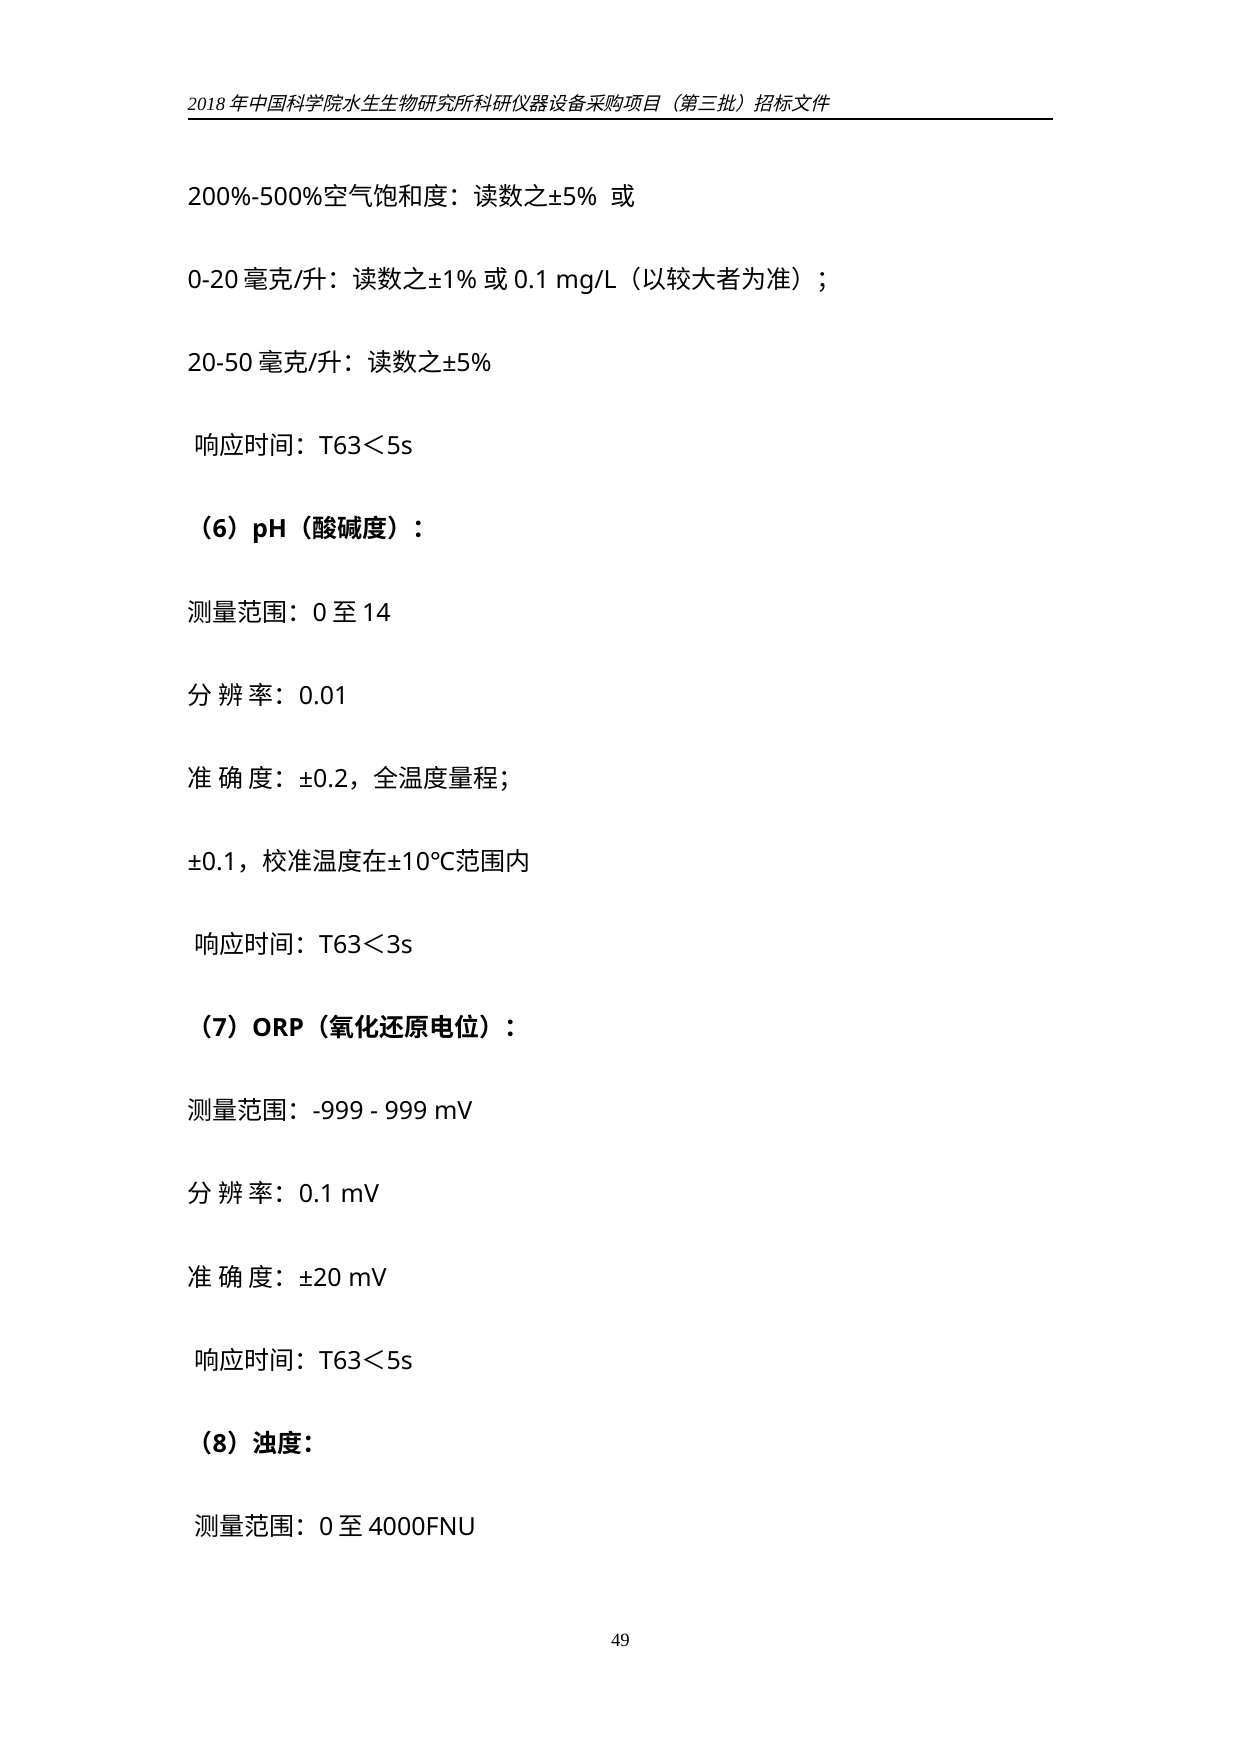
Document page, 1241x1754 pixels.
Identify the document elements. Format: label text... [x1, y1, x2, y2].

text 20-50毫克/升：读数之±5% [187, 328, 1053, 393]
text 响应时间：T63＜5s [187, 411, 1053, 476]
text 200%-500%空气饱和度：读数之±5% 或 [187, 162, 1053, 227]
text （7）ORP（氧化还原电位）： [187, 993, 1053, 1058]
text 测量范围：0至4000FNU [187, 1492, 1053, 1557]
text （8）浊度： [187, 1409, 1053, 1474]
text 响应时间：T63＜5s [187, 1326, 1053, 1391]
text 准 确 度：±0.2，全温度量程； [187, 744, 1053, 809]
text 0-20毫克/升：读数之±1% 或0.1 mg/L（以较大者为准）； [187, 245, 1053, 310]
text 测量范围：-999 - 999 mV [187, 1076, 1053, 1141]
text （6）pH（酸碱度）： [187, 494, 1053, 559]
text 分 辨 率：0.1 mV [187, 1159, 1053, 1224]
text 准 确 度：±20 mV [187, 1243, 1053, 1308]
text 分 辨 率：0.01 [187, 661, 1053, 726]
text ±0.1，校准温度在±10℃范围内 [187, 827, 1053, 892]
text 测量范围：0至14 [187, 578, 1053, 643]
text 响应时间：T63＜3s [187, 910, 1053, 975]
